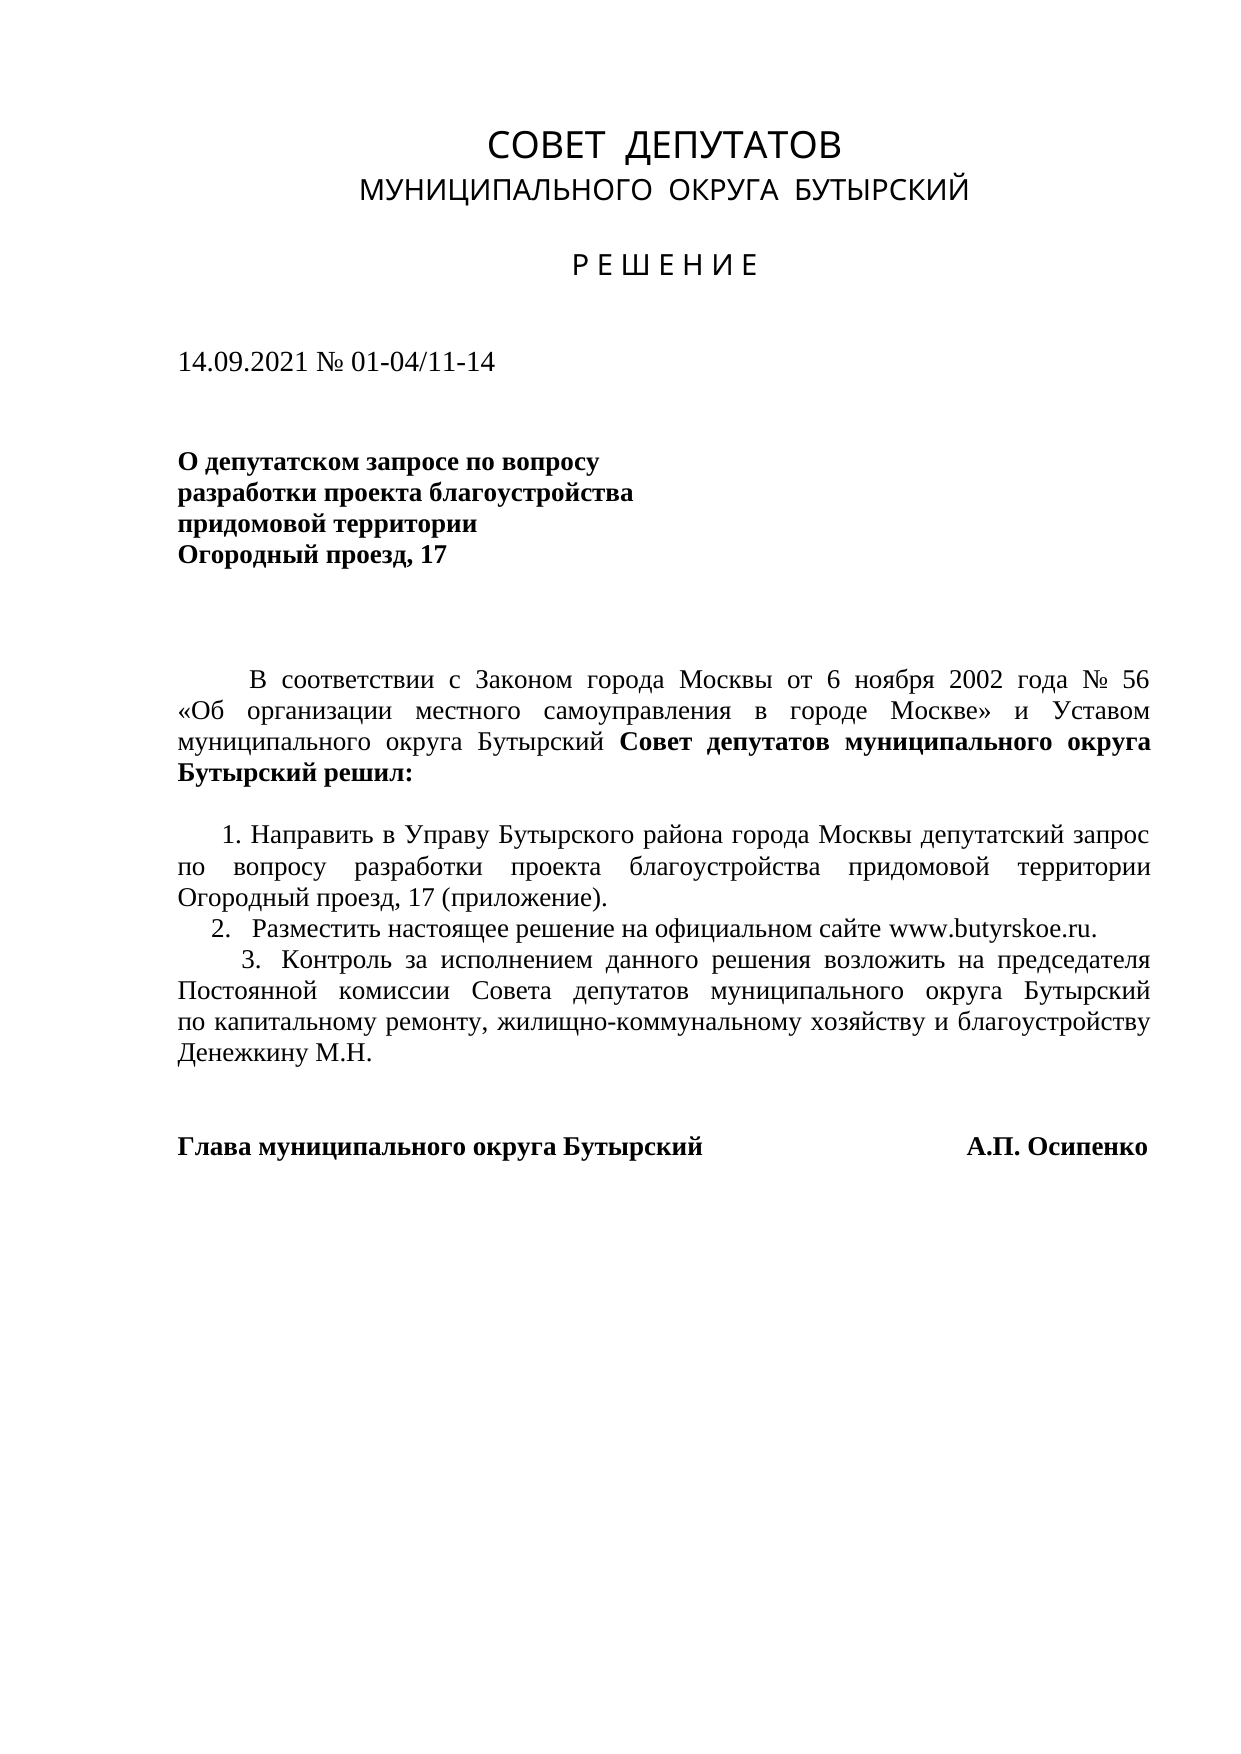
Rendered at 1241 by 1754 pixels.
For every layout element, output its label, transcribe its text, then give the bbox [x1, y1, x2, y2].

text Огородный проезд, 17 [177, 538, 1152, 569]
text О депутатском запросе по вопросу [177, 445, 1152, 476]
text придомовой территории [177, 507, 1152, 538]
text 3. Контроль за исполнением данного решения возложить на председателя Постоянной комиссии Совета депутатов муниципального округа Бутырский по капитальному ремонту, жилищно-коммунальному хозяйству и благоустройству Денежкину М.Н. [177, 943, 1152, 1068]
text 14.09.2021 № 01-04/11-14 [177, 344, 1152, 378]
text разработки проекта благоустройства [177, 476, 1152, 507]
text В соответствии с Законом города Москвы от 6 ноября 2002 года № 56 «Об организации местного самоуправления в городе Москве» и Уставом муниципального округа Бутырский Совет депутатов муниципального округа Бутырский решил: [177, 663, 1152, 787]
text Глава муниципального округа Бутырский А.П. Осипенко [177, 1130, 1152, 1161]
text 2. Разместить настоящее решение на официальном сайте www.butyrskoe.ru. [177, 912, 1152, 943]
text Р Е Ш Е Н И Е [177, 244, 1152, 284]
text 1. Направить в Управу Бутырского района города Москвы депутатский запрос по вопросу разработки проекта благоустройства придомовой территории Огородный проезд, 17 (приложение). [177, 818, 1152, 912]
text СОВЕТ ДЕПУТАТОВ [177, 118, 1152, 169]
text МУНИЦИПАЛЬНОГО ОКРУГА БУТЫРСКИЙ [177, 169, 1152, 209]
